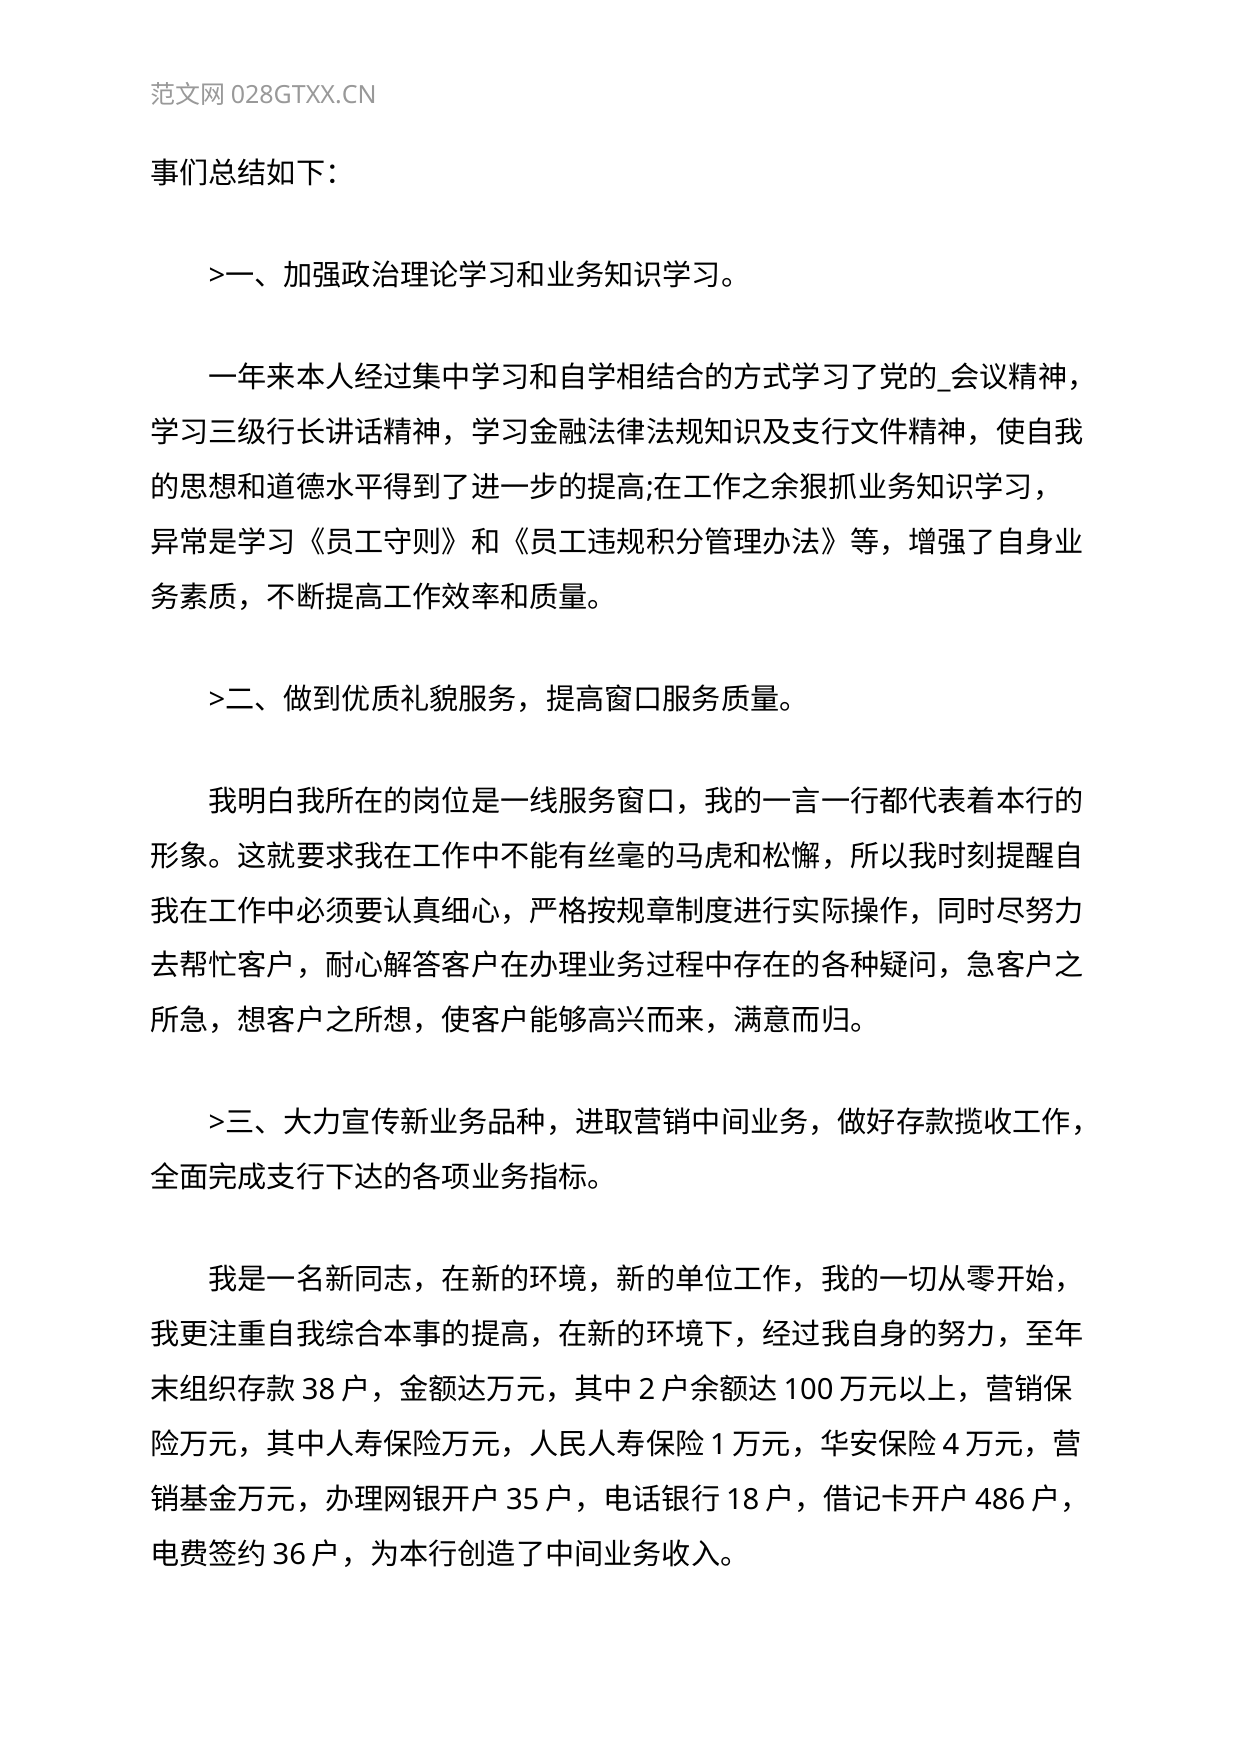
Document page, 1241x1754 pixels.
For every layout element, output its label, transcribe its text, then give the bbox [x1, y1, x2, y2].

text >一、加强政治理论学习和业务知识学习。 [150, 252, 1090, 294]
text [150, 150, 1090, 192]
text 一年来本人经过集中学习和自学相结合的方式学习了党的_会议精神，学习三级行长讲话精神，学习金融法律法规知识及支行文件精神，使自我的思想和道德水平得到了进一步的提高;在工作之余狠抓业务知识学习，异常是学习《员工守则》和《员工违规积分管理办法》等，增强了自身业务素质，不断提高工作效率和质量。 [150, 354, 1090, 616]
text >三、大力宣传新业务品种，进取营销中间业务，做好存款揽收工作，全面完成支行下达的各项业务指标。 [150, 1099, 1090, 1196]
text >二、做到优质礼貌服务，提高窗口服务质量。 [150, 675, 1090, 718]
text 我明白我所在的岗位是一线服务窗口，我的一言一行都代表着本行的形象。这就要求我在工作中不能有丝毫的马虎和松懈，所以我时刻提醒自我在工作中必须要认真细心，严格按规章制度进行实际操作，同时尽努力去帮忙客户，耐心解答客户在办理业务过程中存在的各种疑问，急客户之所急，想客户之所想，使客户能够高兴而来，满意而归。 [150, 777, 1090, 1039]
text 我是一名新同志，在新的环境，新的单位工作，我的一切从零开始，我更注重自我综合本事的提高，在新的环境下，经过我自身的努力，至年末组织存款38户，金额达万元，其中2户余额达100万元以上，营销保险万元，其中人寿保险万元，人民人寿保险1万元，华安保险4万元，营销基金万元，办理网银开户35户，电话银行18户，借记卡开户486户，电费签约36户，为本行创造了中间业务收入。 [150, 1255, 1090, 1573]
